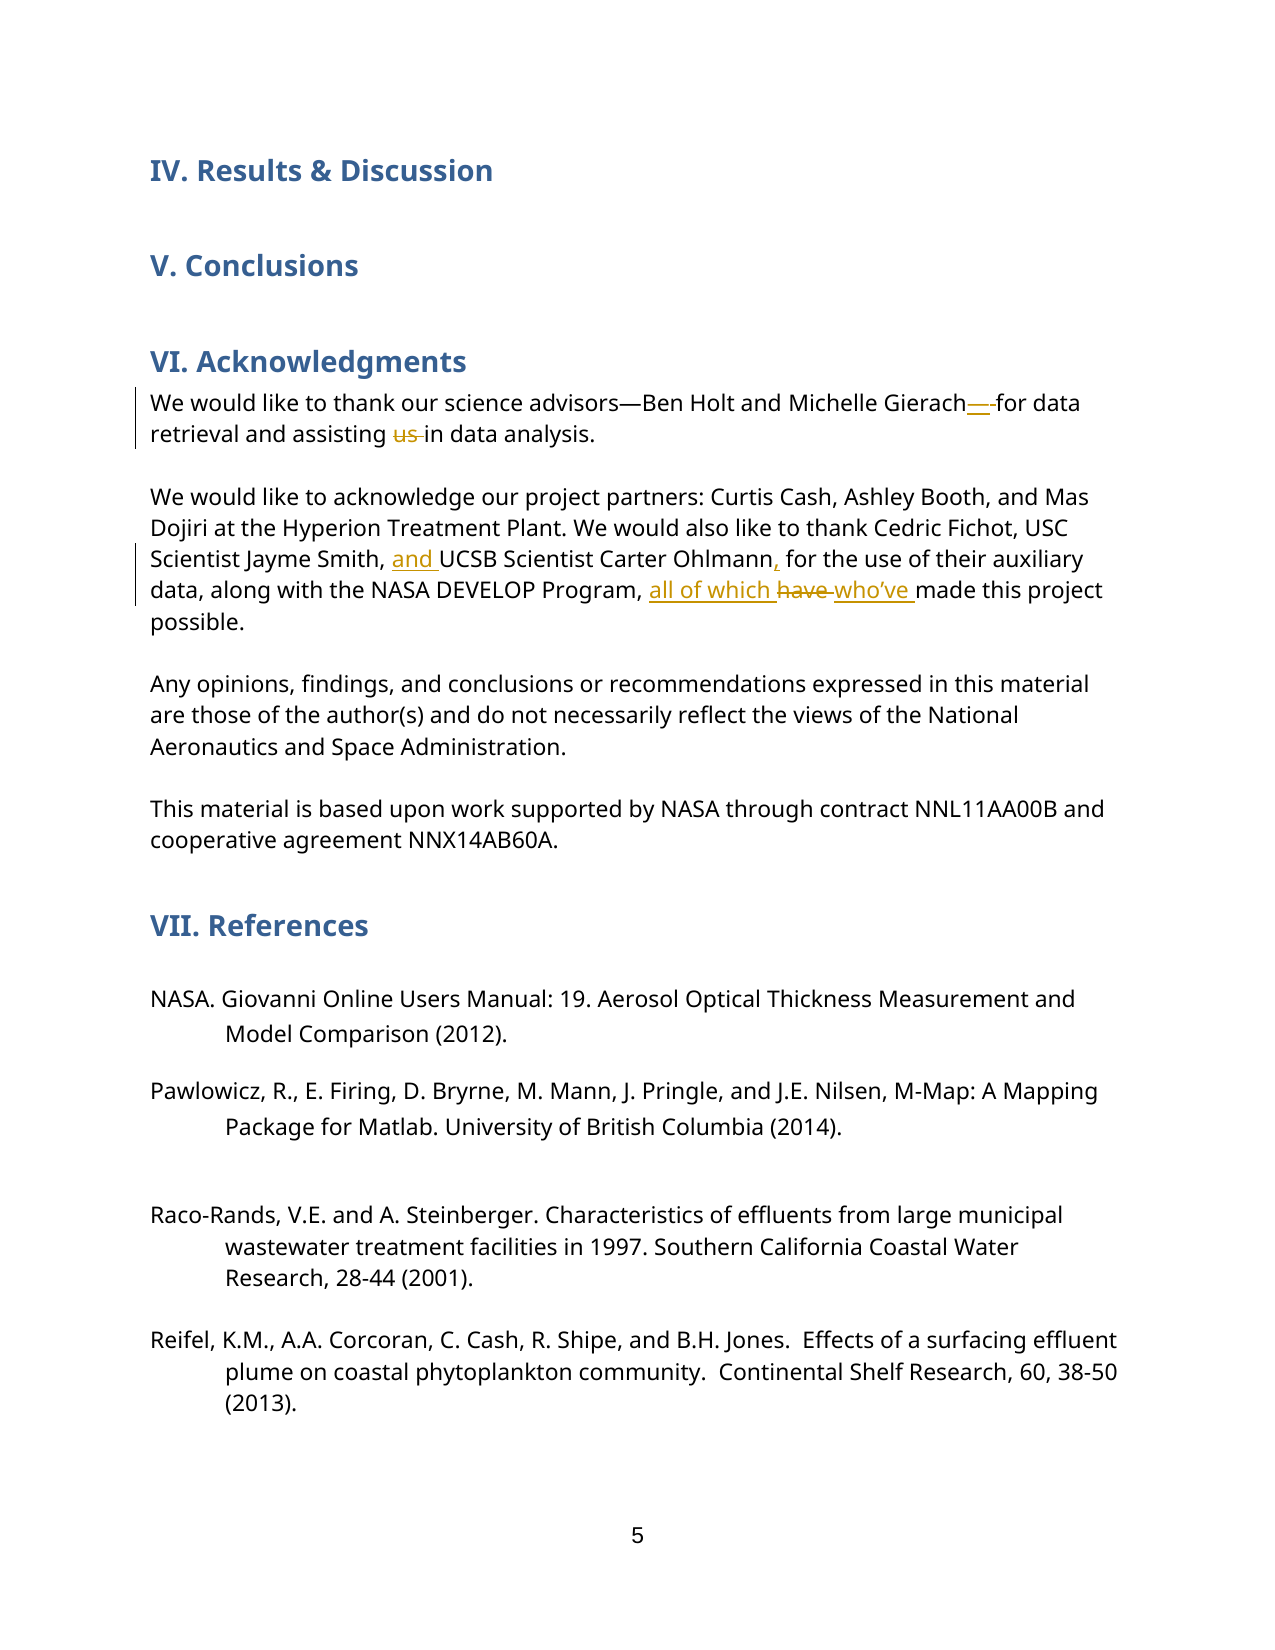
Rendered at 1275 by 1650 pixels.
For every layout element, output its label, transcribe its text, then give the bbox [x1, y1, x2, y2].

text We would like to acknowledge our project partners: Curtis Cash, Ashley Booth, and Mas Dojiri at the Hyperion Treatment Plant. We would also like to thank Cedric Fichot, USC Scientist Jayme Smith, UCSB Scientist Carter Ohlmann for the use of their auxiliary data, along with the NASA DEVELOP Program, made this project possible. [150, 481, 1125, 637]
text Pawlowicz, R., E. Firing, D. Bryrne, M. Mann, J. Pringle, and J.E. Nilsen, M-Map: A Mapping Package for Matlab. University of British Columbia (2014). [150, 1075, 1125, 1142]
text We would like to thank our science advisors—Ben Holt and Michelle Gierachfor data retrieval and assisting in data analysis. [150, 387, 1125, 449]
text Reifel, K.M., A.A. Corcoran, C. Cash, R. Shipe, and B.H. Jones. Effects of a surfacing effluent plume on coastal phytoplankton community. Continental Shelf Research, 60, 38-50 (2013). [150, 1324, 1125, 1418]
text Any opinions, findings, and conclusions or recommendations expressed in this material are those of the author(s) and do not necessarily reflect the views of the National Aeronautics and Space Administration. [150, 668, 1125, 762]
subtitle V. Conclusions [150, 246, 1125, 285]
text NASA. Giovanni Online Users Manual: 19. Aerosol Optical Thickness Measurement and Model Comparison (2012). [150, 982, 1125, 1050]
subtitle VI. Acknowledgments [150, 341, 1125, 381]
subtitle IV. Results & Discussion [150, 150, 1125, 190]
text Raco-Rands, V.E. and A. Steinberger. Characteristics of effluents from large municipal wastewater treatment facilities in 1997. Southern California Coastal Water Research, 28-44 (2001). [150, 1199, 1125, 1293]
text This material is based upon work supported by NASA through contract NNL11AA00B and cooperative agreement NNX14AB60A. [150, 793, 1125, 856]
subtitle VII. References [150, 906, 1125, 945]
